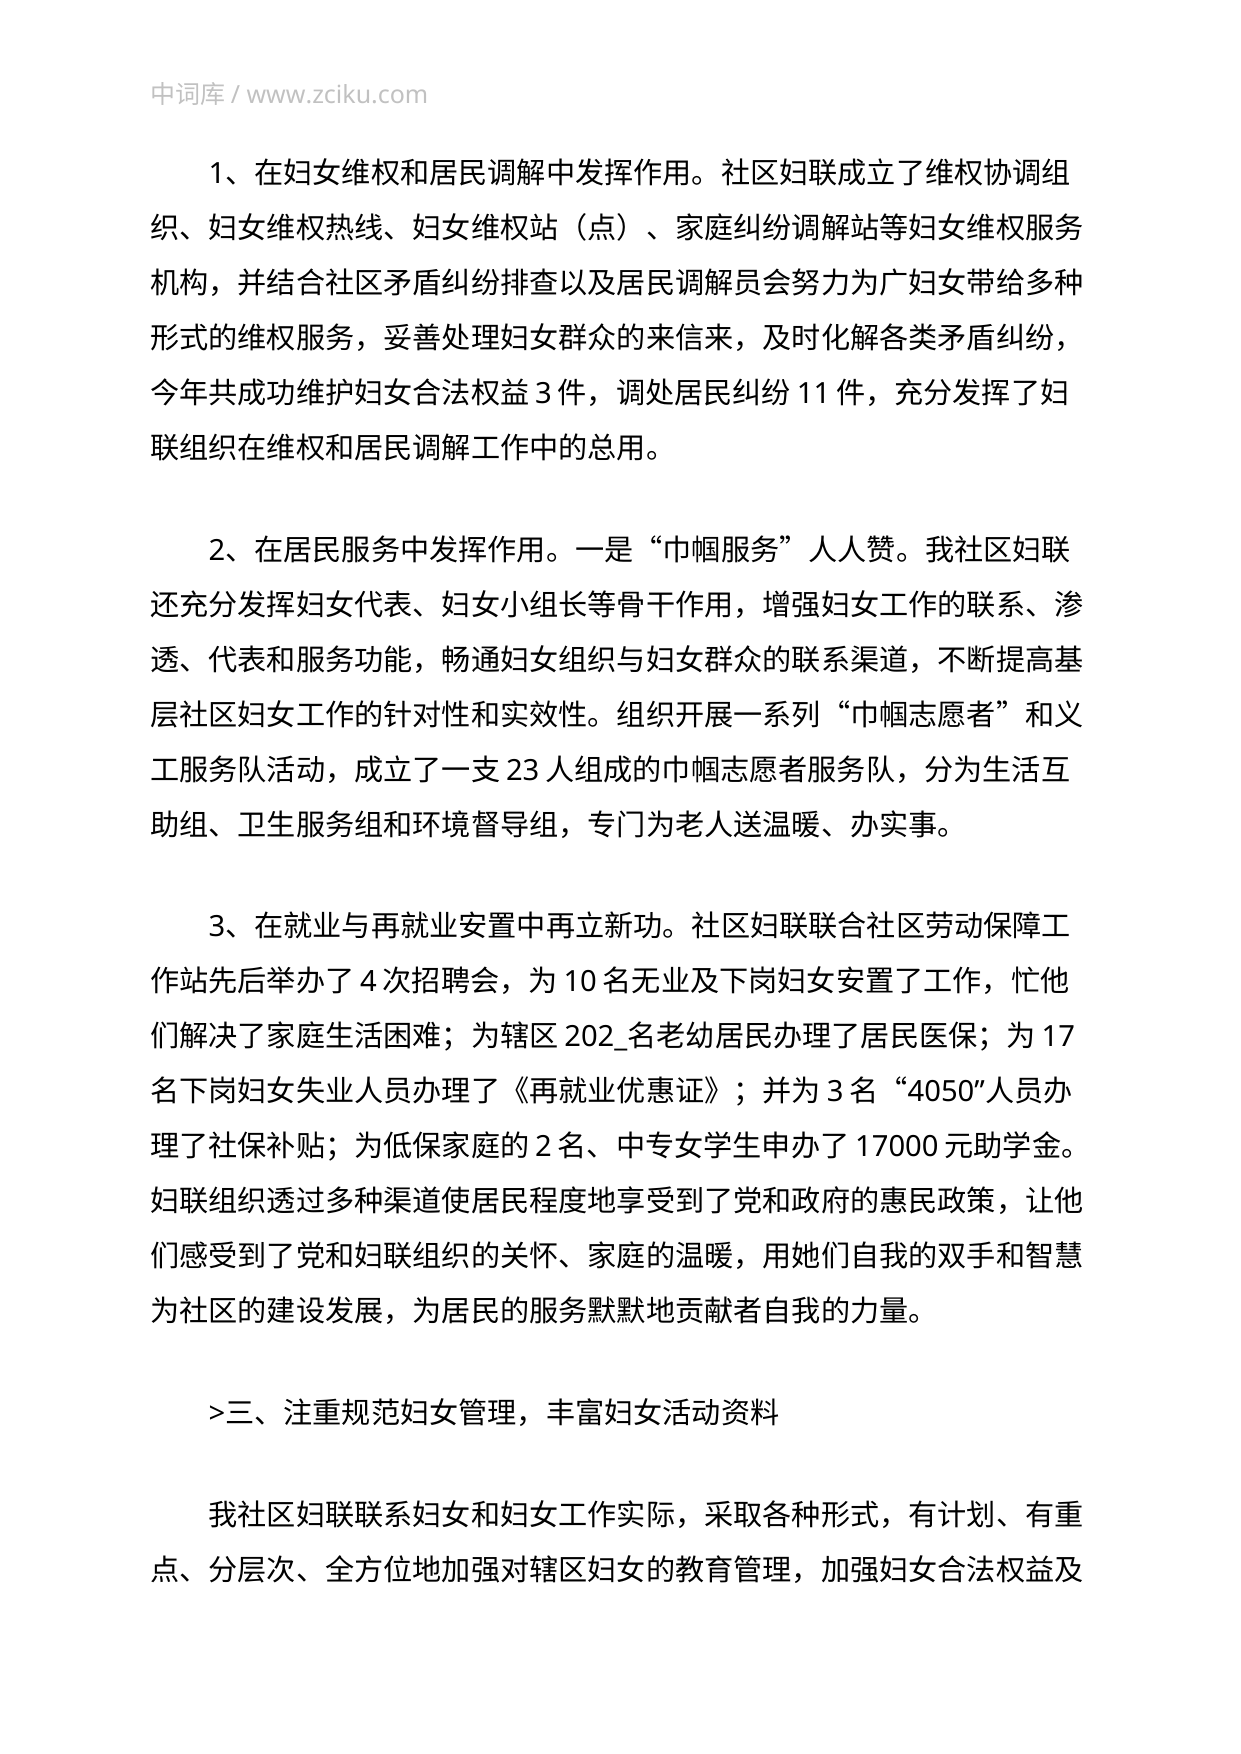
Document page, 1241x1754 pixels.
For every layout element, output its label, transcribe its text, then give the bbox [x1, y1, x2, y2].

text >三、注重规范妇女管理，丰富妇女活动资料 [150, 1389, 1090, 1432]
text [150, 1491, 1090, 1589]
text 3、在就业与再就业安置中再立新功。社区妇联联合社区劳动保障工作站先后举办了4次招聘会，为10名无业及下岗妇女安置了工作，忙他们解决了家庭生活困难；为辖区202_名老幼居民办理了居民医保；为17名下岗妇女失业人员办理了《再就业优惠证》；并为3名“4050”人员办理了社保补贴；为低保家庭的2名、中专女学生申办了17000元助学金。妇联组织透过多种渠道使居民程度地享受到了党和政府的惠民政策，让他们感受到了党和妇联组织的关怀、家庭的温暖，用她们自我的双手和智慧为社区的建设发展，为居民的服务默默地贡献者自我的力量。 [150, 903, 1090, 1330]
text 2、在居民服务中发挥作用。一是“巾帼服务”人人赞。我社区妇联还充分发挥妇女代表、妇女小组长等骨干作用，增强妇女工作的联系、渗透、代表和服务功能，畅通妇女组织与妇女群众的联系渠道，不断提高基层社区妇女工作的针对性和实效性。组织开展一系列“巾帼志愿者”和义工服务队活动，成立了一支23人组成的巾帼志愿者服务队，分为生活互助组、卫生服务组和环境督导组，专门为老人送温暖、办实事。 [150, 526, 1090, 843]
text 1、在妇女维权和居民调解中发挥作用。社区妇联成立了维权协调组织、妇女维权热线、妇女维权站（点）、家庭纠纷调解站等妇女维权服务机构，并结合社区矛盾纠纷排查以及居民调解员会努力为广妇女带给多种形式的维权服务，妥善处理妇女群众的来信来，及时化解各类矛盾纠纷，今年共成功维护妇女合法权益3件，调处居民纠纷11件，充分发挥了妇联组织在维权和居民调解工作中的总用。 [150, 150, 1090, 467]
